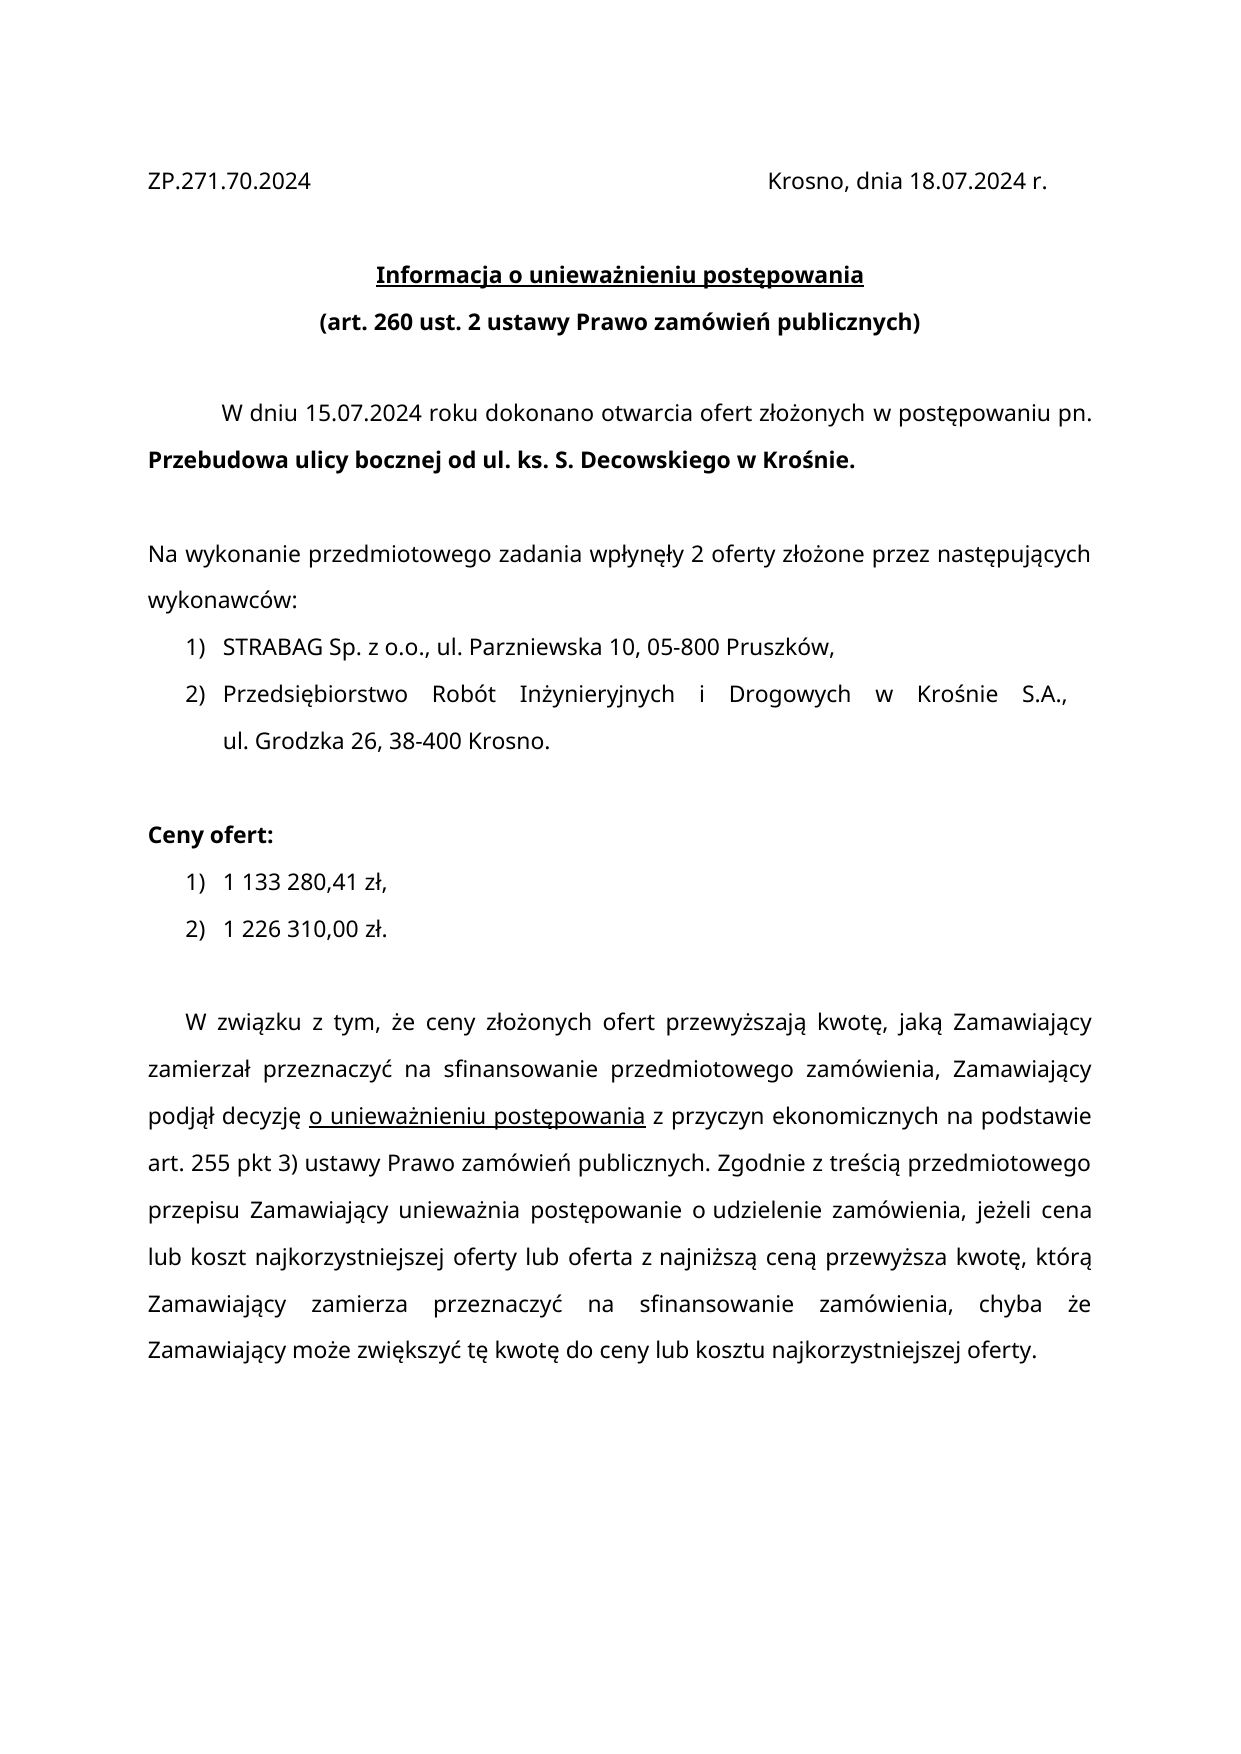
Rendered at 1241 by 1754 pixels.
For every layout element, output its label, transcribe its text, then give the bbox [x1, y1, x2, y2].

list 1 226 310,00 zł. [185, 912, 1092, 944]
text (art. 260 ust. 2 ustawy Prawo zamówień publicznych) [148, 306, 1092, 337]
text Informacja o unieważnieniu postępowania [148, 259, 1092, 290]
text Na wykonanie przedmiotowego zadania wpłynęły 2 oferty złożone przez następujących wykonawców: [148, 537, 1092, 616]
list STRABAG Sp. z o.o., ul. Parzniewska 10, 05-800 Pruszków, [185, 631, 1092, 662]
list Przedsiębiorstwo Robót Inżynieryjnych i Drogowych w Krośnie S.A., ul. Grodzka 26, 38-400 Krosno. [185, 678, 1092, 756]
text W związku z tym, że ceny złożonych ofert przewyższają kwotę, jaką Zamawiający zamierzał przeznaczyć na sfinansowanie przedmiotowego zamówienia, Zamawiający podjął decyzję o unieważnieniu postępowania z przyczyn ekonomicznych na podstawie art. 255 pkt 3) ustawy Prawo zamówień publicznych. Zgodnie z treścią przedmiotowego przepisu Zamawiający unieważnia postępowanie o udzielenie zamówienia, jeżeli cena lub koszt najkorzystniejszej oferty lub oferta z najniższą ceną przewyższa kwotę, którą Zamawiający zamierza przeznaczyć na sfinansowanie zamówienia, chyba że Zamawiający może zwiększyć tę kwotę do ceny lub kosztu najkorzystniejszej oferty. [148, 1006, 1092, 1366]
text ZP.271.70.2024 Krosno, dnia 18.07.2024 r. [148, 165, 1092, 196]
subtitle W dniu 15.07.2024 roku dokonano otwarcia ofert złożonych w postępowaniu pn. Przebudowa ulicy bocznej od ul. ks. S. Decowskiego w Krośnie. [148, 397, 1092, 475]
list 1 133 280,41 zł, [185, 866, 1092, 897]
text Ceny ofert: [148, 819, 1092, 850]
